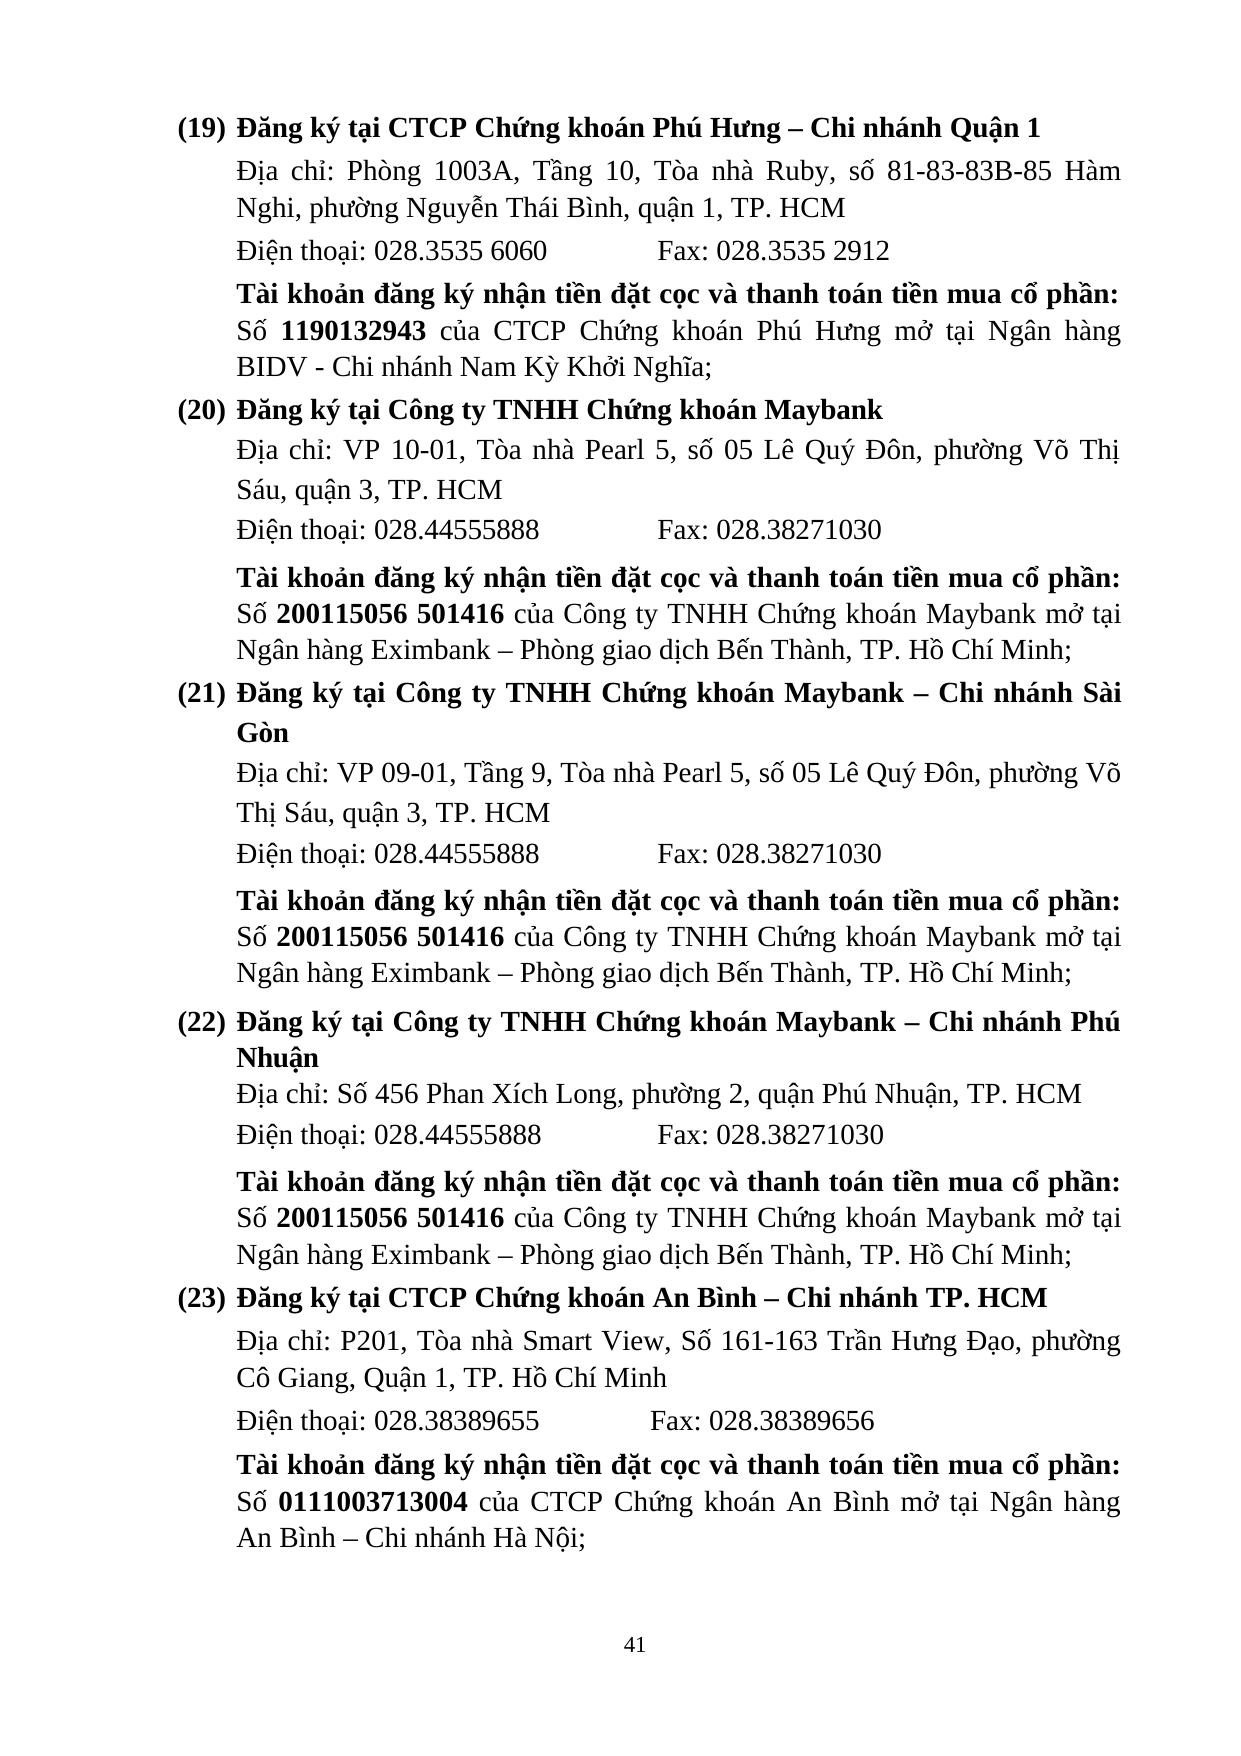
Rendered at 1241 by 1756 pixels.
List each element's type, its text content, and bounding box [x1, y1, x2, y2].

text Điện thoại: 028.44555888 Fax: 028.38271030 [236, 836, 1152, 869]
text Tài khoản đăng ký nhận tiền đặt cọc và thanh toán tiền mua cổ phần: Số 200115056 501416 của Công ty TNHH Chứng khoán Maybank mở tại Ngân hàng Eximbank – Phòng giao dịch Bến Thành, TP. Hồ Chí Minh; [236, 1164, 1123, 1271]
subtitle Đăng ký tại CTCP Chứng khoán An Bình – Chi nhánh TP. HCM [177, 1281, 1152, 1314]
text Địa chỉ: P201, Tòa nhà Smart View, Số 161-163 Trần Hưng Đạo, phường Cô Giang, Quận 1, TP. Hồ Chí Minh [236, 1323, 1122, 1394]
subtitle Đăng ký tại Công ty TNHH Chứng khoán Maybank – Chi nhánh Sài Gòn [177, 675, 1123, 749]
text Tài khoản đăng ký nhận tiền đặt cọc và thanh toán tiền mua cổ phần: Số 200115056 501416 của Công ty TNHH Chứng khoán Maybank mở tại Ngân hàng Eximbank – Phòng giao dịch Bến Thành, TP. Hồ Chí Minh; [236, 883, 1123, 988]
subtitle Đăng ký tại CTCP Chứng khoán Phú Hưng – Chi nhánh Quận 1 [177, 110, 1152, 144]
text Tài khoản đăng ký nhận tiền đặt cọc và thanh toán tiền mua cổ phần: Số 0111003713004 của CTCP Chứng khoán An Bình mở tại Ngân hàng An Bình – Chi nhánh Hà Nội; [236, 1447, 1122, 1554]
text Điện thoại: 028.44555888 Fax: 028.38271030 [236, 512, 1152, 546]
list Đăng ký tại Công ty TNHH Chứng khoán Maybank – Chi nhánh Phú Nhuận [177, 1004, 1123, 1074]
text Địa chỉ: VP 10-01, Tòa nhà Pearl 5, số 05 Lê Quý Đôn, phường Võ Thị Sáu, quận 3, TP. HCM [236, 432, 1122, 506]
text Điện thoại: 028.38389655 Fax: 028.38389656 [236, 1403, 1152, 1437]
text Địa chỉ: VP 09-01, Tầng 9, Tòa nhà Pearl 5, số 05 Lê Quý Đôn, phường Võ Thị Sáu, quận 3, TP. HCM [236, 755, 1122, 829]
subtitle Đăng ký tại Công ty TNHH Chứng khoán Maybank [177, 392, 1152, 426]
text Điện thoại: 028.3535 6060 Fax: 028.3535 2912 [236, 233, 1152, 266]
text Địa chỉ: Phòng 1003A, Tầng 10, Tòa nhà Ruby, số 81-83-83B-85 Hàm Nghi, phường Nguyễn Thái Bình, quận 1, TP. HCM [236, 153, 1123, 223]
text Tài khoản đăng ký nhận tiền đặt cọc và thanh toán tiền mua cổ phần: Số 200115056 501416 của Công ty TNHH Chứng khoán Maybank mở tại Ngân hàng Eximbank – Phòng giao dịch Bến Thành, TP. Hồ Chí Minh; [236, 560, 1123, 666]
text Địa chỉ: Số 456 Phan Xích Long, phường 2, quận Phú Nhuận, TP. HCM Điện thoại: 028.44555888 Fax: 028.38271030 [236, 1077, 1082, 1150]
